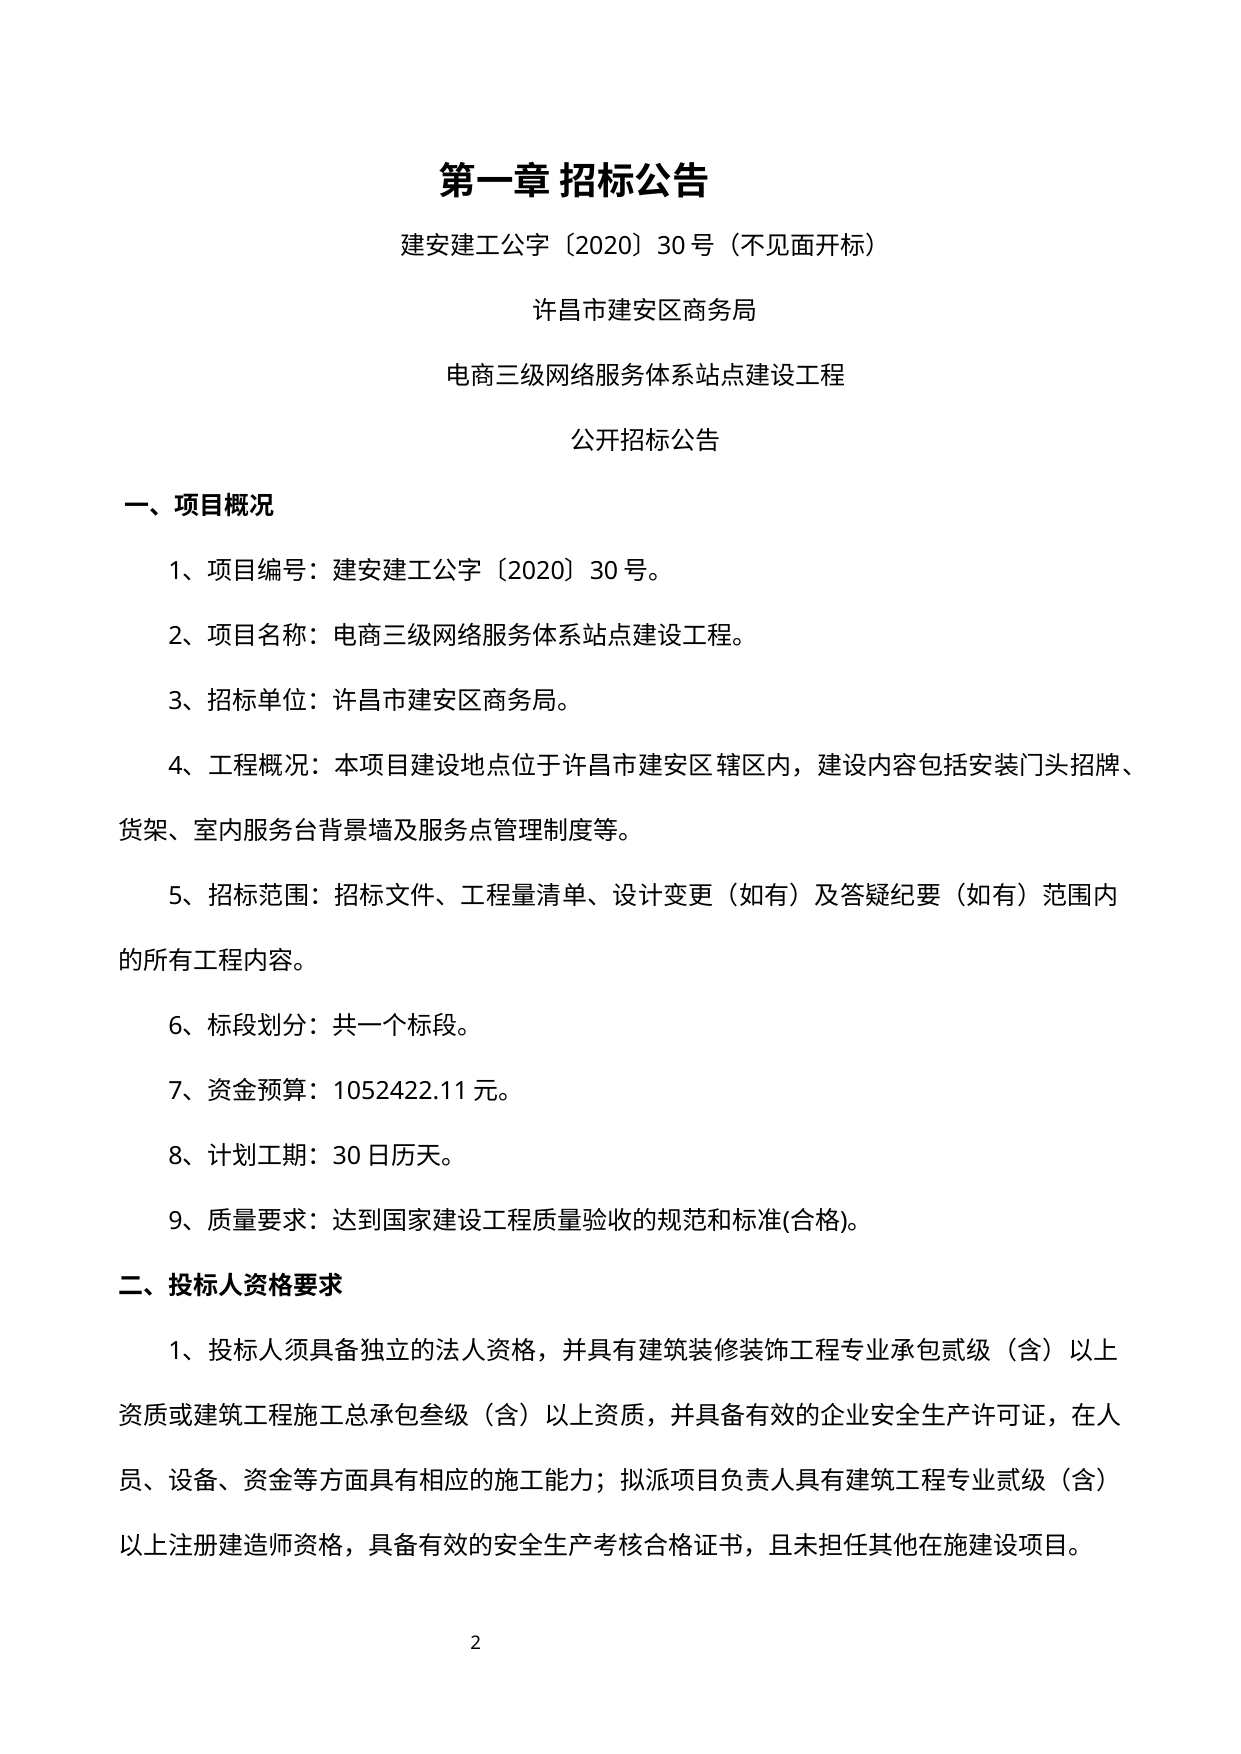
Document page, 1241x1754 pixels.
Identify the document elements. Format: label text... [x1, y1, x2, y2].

text 3、招标单位：许昌市建安区商务局。 [118, 666, 1122, 731]
text 2、项目名称：电商三级网络服务体系站点建设工程。 [118, 601, 1122, 666]
text 电商三级网络服务体系站点建设工程 [118, 341, 1122, 406]
text 9、质量要求：达到国家建设工程质量验收的规范和标准(合格)。 [118, 1186, 1122, 1251]
text 第一章 招标公告 [118, 146, 1122, 211]
text 8、计划工期：30日历天。 [118, 1121, 1122, 1186]
text 7、资金预算：1052422.11元。 [118, 1056, 1122, 1121]
text 1、投标人须具备独立的法人资格，并具有建筑装修装饰工程专业承包贰级（含）以上资质或建筑工程施工总承包叁级（含）以上资质，并具备有效的企业安全生产许可证，在人员、设备、资金等方面具有相应的施工能力；拟派项目负责人具有建筑工程专业贰级（含）以上注册建造师资格，具备有效的安全生产考核合格证书，且未担任其他在施建设项目。 [118, 1316, 1122, 1576]
text 5、招标范围：招标文件、工程量清单、设计变更（如有）及答疑纪要（如有）范围内的所有工程内容。 [118, 861, 1122, 991]
text 二、投标人资格要求 [118, 1251, 1122, 1316]
text 公开招标公告 [118, 406, 1122, 471]
text 4、工程概况：本项目建设地点位于许昌市建安区辖区内，建设内容包括安装门头招牌、货架、室内服务台背景墙及服务点管理制度等。 [118, 731, 1122, 861]
text 一、项目概况 [118, 471, 1122, 536]
text 1、项目编号：建安建工公字〔2020〕30号。 [118, 536, 1122, 601]
text 许昌市建安区商务局 [118, 276, 1122, 341]
text 建安建工公字〔2020〕30号（不见面开标） [118, 211, 1122, 276]
text 6、标段划分：共一个标段。 [118, 991, 1122, 1056]
